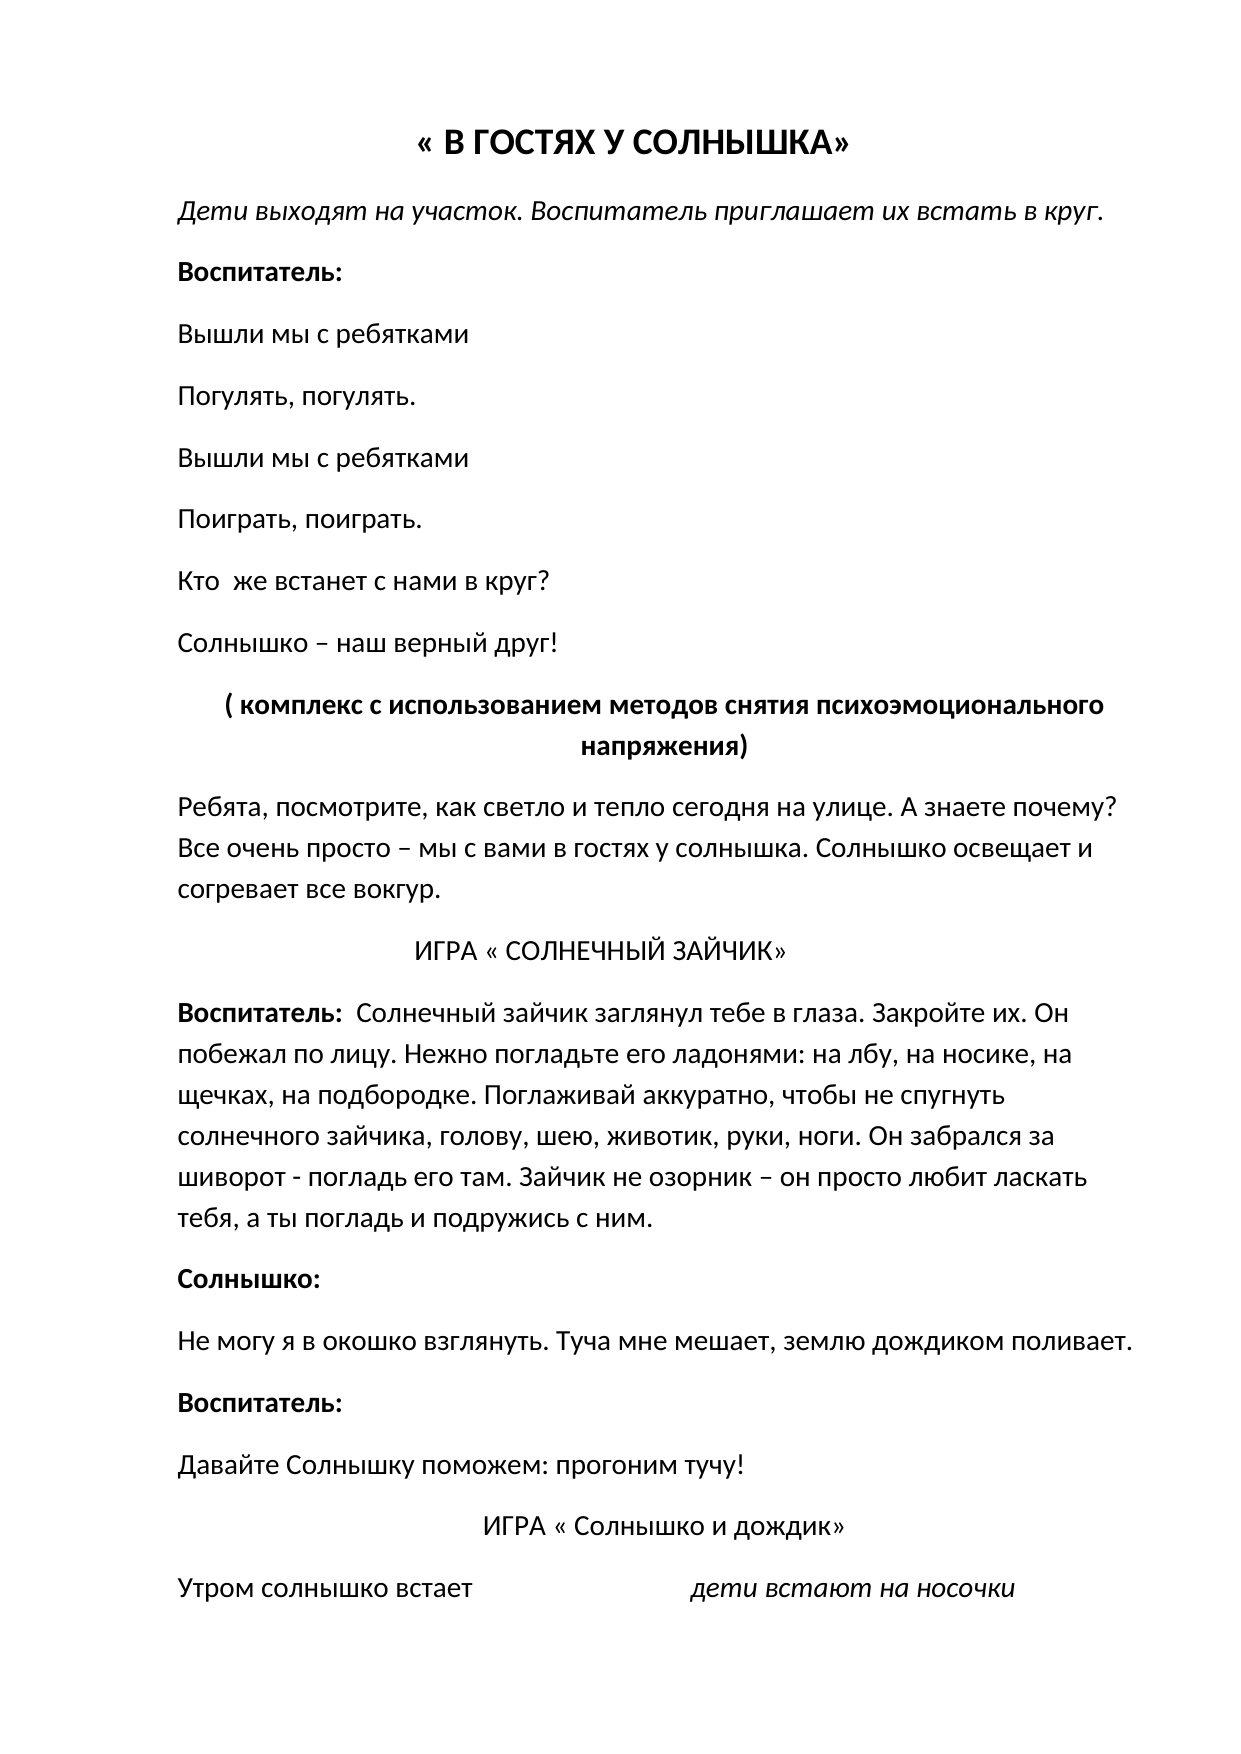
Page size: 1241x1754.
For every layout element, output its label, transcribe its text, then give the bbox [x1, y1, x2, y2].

text Ребята, посмотрите, как светло и тепло сегодня на улице. А знаете почему? Все очень просто – мы с вами в гостях у солнышка. Солнышко освещает и согревает все вокгур. [177, 788, 1152, 906]
text « В ГОСТЯХ У СОЛНЫШКА» [177, 118, 1152, 164]
text Давайте Солнышку поможем: прогоним тучу! [177, 1446, 1152, 1481]
text Кто же встанет с нами в круг? [177, 562, 1152, 598]
text Утром солнышко встает дети встают на носочки [177, 1569, 1152, 1605]
text Солнышко: [177, 1260, 1152, 1296]
text Вышли мы с ребятками [177, 315, 1152, 351]
text Поиграть, поиграть. [177, 501, 1152, 536]
text Воспитатель: [177, 1384, 1152, 1419]
text Воспитатель: Солнечный зайчик заглянул тебе в глаза. Закройте их. Он побежал по лицу. Нежно погладьте его ладонями: на лбу, на носике, на щечках, на подбородке. Поглаживай аккуратно, чтобы не спугнуть солнечного зайчика, голову, шею, животик, руки, ноги. Он забрался за шиворот - погладь его там. Зайчик не озорник – он просто любит ласкать тебя, а ты погладь и подружись с ним. [177, 994, 1152, 1234]
text ИГРА « Солнышко и дождик» [177, 1507, 1152, 1543]
text Погулять, погулять. [177, 377, 1152, 413]
text Воспитатель: [177, 253, 1152, 289]
text Не могу я в окошко взглянуть. Туча мне мешает, землю дождиком поливает. [177, 1322, 1152, 1358]
text ( комплекс с использованием методов снятия психоэмоционального напряжения) [177, 686, 1152, 762]
text Солнышко – наш верный друг! [177, 624, 1152, 660]
text ИГРА « СОЛНЕЧНЫЙ ЗАЙЧИК» [177, 932, 1152, 968]
text Вышли мы с ребятками [177, 439, 1152, 474]
text Дети выходят на участок. Воспитатель приглашает их встать в круг. [177, 192, 1152, 227]
